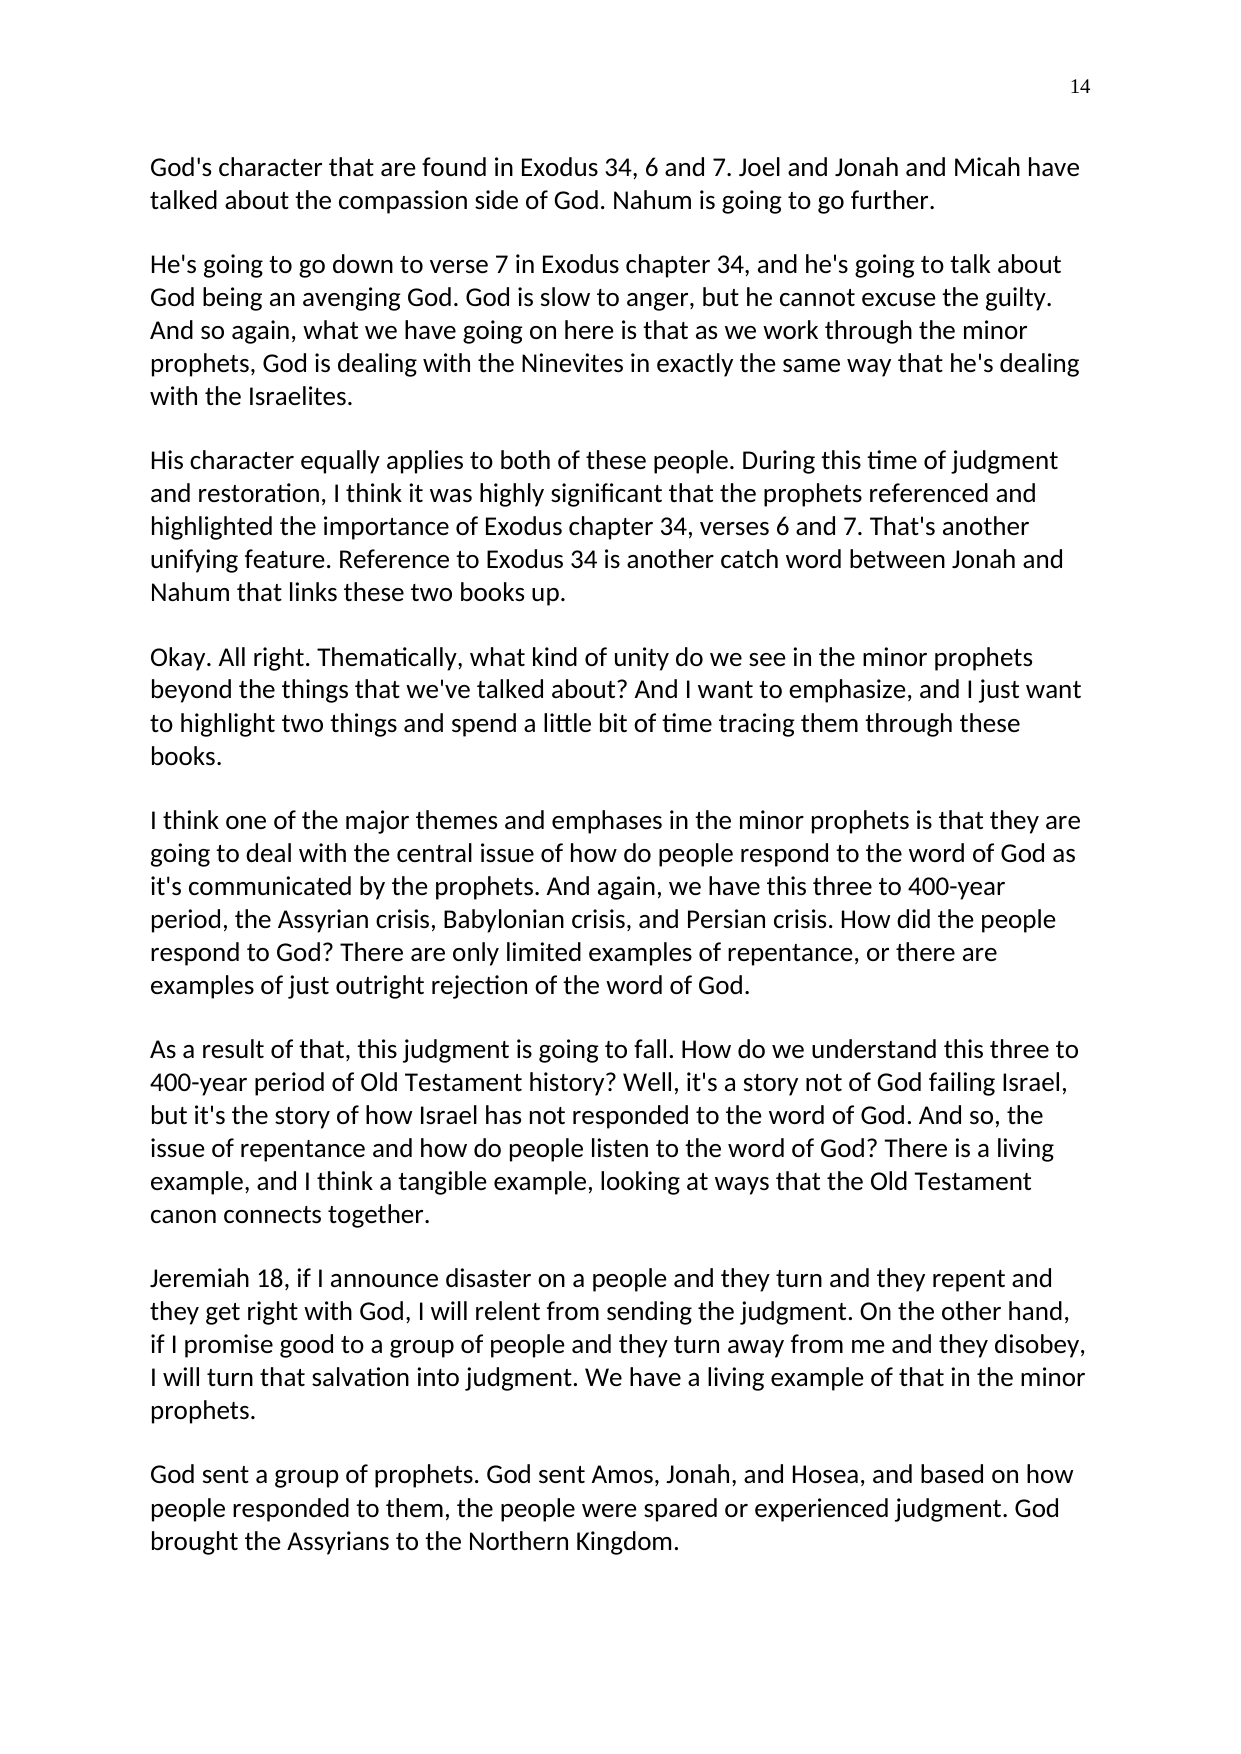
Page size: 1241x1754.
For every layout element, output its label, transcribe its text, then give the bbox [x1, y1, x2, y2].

text His character equally applies to both of these people. During this time of judgment and restoration, I think it was highly significant that the prophets referenced and highlighted the importance of Exodus chapter 34, verses 6 and 7. That's another unifying feature. Reference to Exodus 34 is another catch word between Jonah and Nahum that links these two books up. [150, 443, 1090, 608]
text I think one of the major themes and emphases in the minor prophets is that they are going to deal with the central issue of how do people respond to the word of God as it's communicated by the prophets. And again, we have this three to 400-year period, the Assyrian crisis, Babylonian crisis, and Persian crisis. How did the people respond to God? There are only limited examples of repentance, or there are examples of just outright rejection of the word of God. [150, 803, 1090, 1001]
text Okay. All right. Thematically, what kind of unity do we see in the minor prophets beyond the things that we've talked about? And I want to emphasize, and I just want to highlight two things and spend a little bit of time tracing them through these books. [150, 640, 1090, 772]
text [150, 150, 1090, 216]
text God sent a group of prophets. God sent Amos, Jonah, and Hosea, and based on how people responded to them, the people were spared or experienced judgment. God brought the Assyrians to the Northern Kingdom. [150, 1458, 1090, 1557]
text Jeremiah 18, if I announce disaster on a people and they turn and they repent and they get right with God, I will relent from sending the judgment. On the other hand, if I promise good to a group of people and they turn away from me and they disobey, I will turn that salvation into judgment. We have a living example of that in the minor prophets. [150, 1261, 1090, 1427]
text He's going to go down to verse 7 in Exodus chapter 34, and he's going to talk about God being an avenging God. God is slow to anger, but he cannot excuse the guilty. And so again, what we have going on here is that as we work through the minor prophets, God is dealing with the Ninevites in exactly the same way that he's dealing with the Israelites. [150, 247, 1090, 412]
text As a result of that, this judgment is going to fall. How do we understand this three to 400-year period of Old Testament history? Well, it's a story not of God failing Israel, but it's the story of how Israel has not responded to the word of God. And so, the issue of repentance and how do people listen to the word of God? There is a living example, and I think a tangible example, looking at ways that the Old Testament canon connects together. [150, 1032, 1090, 1230]
